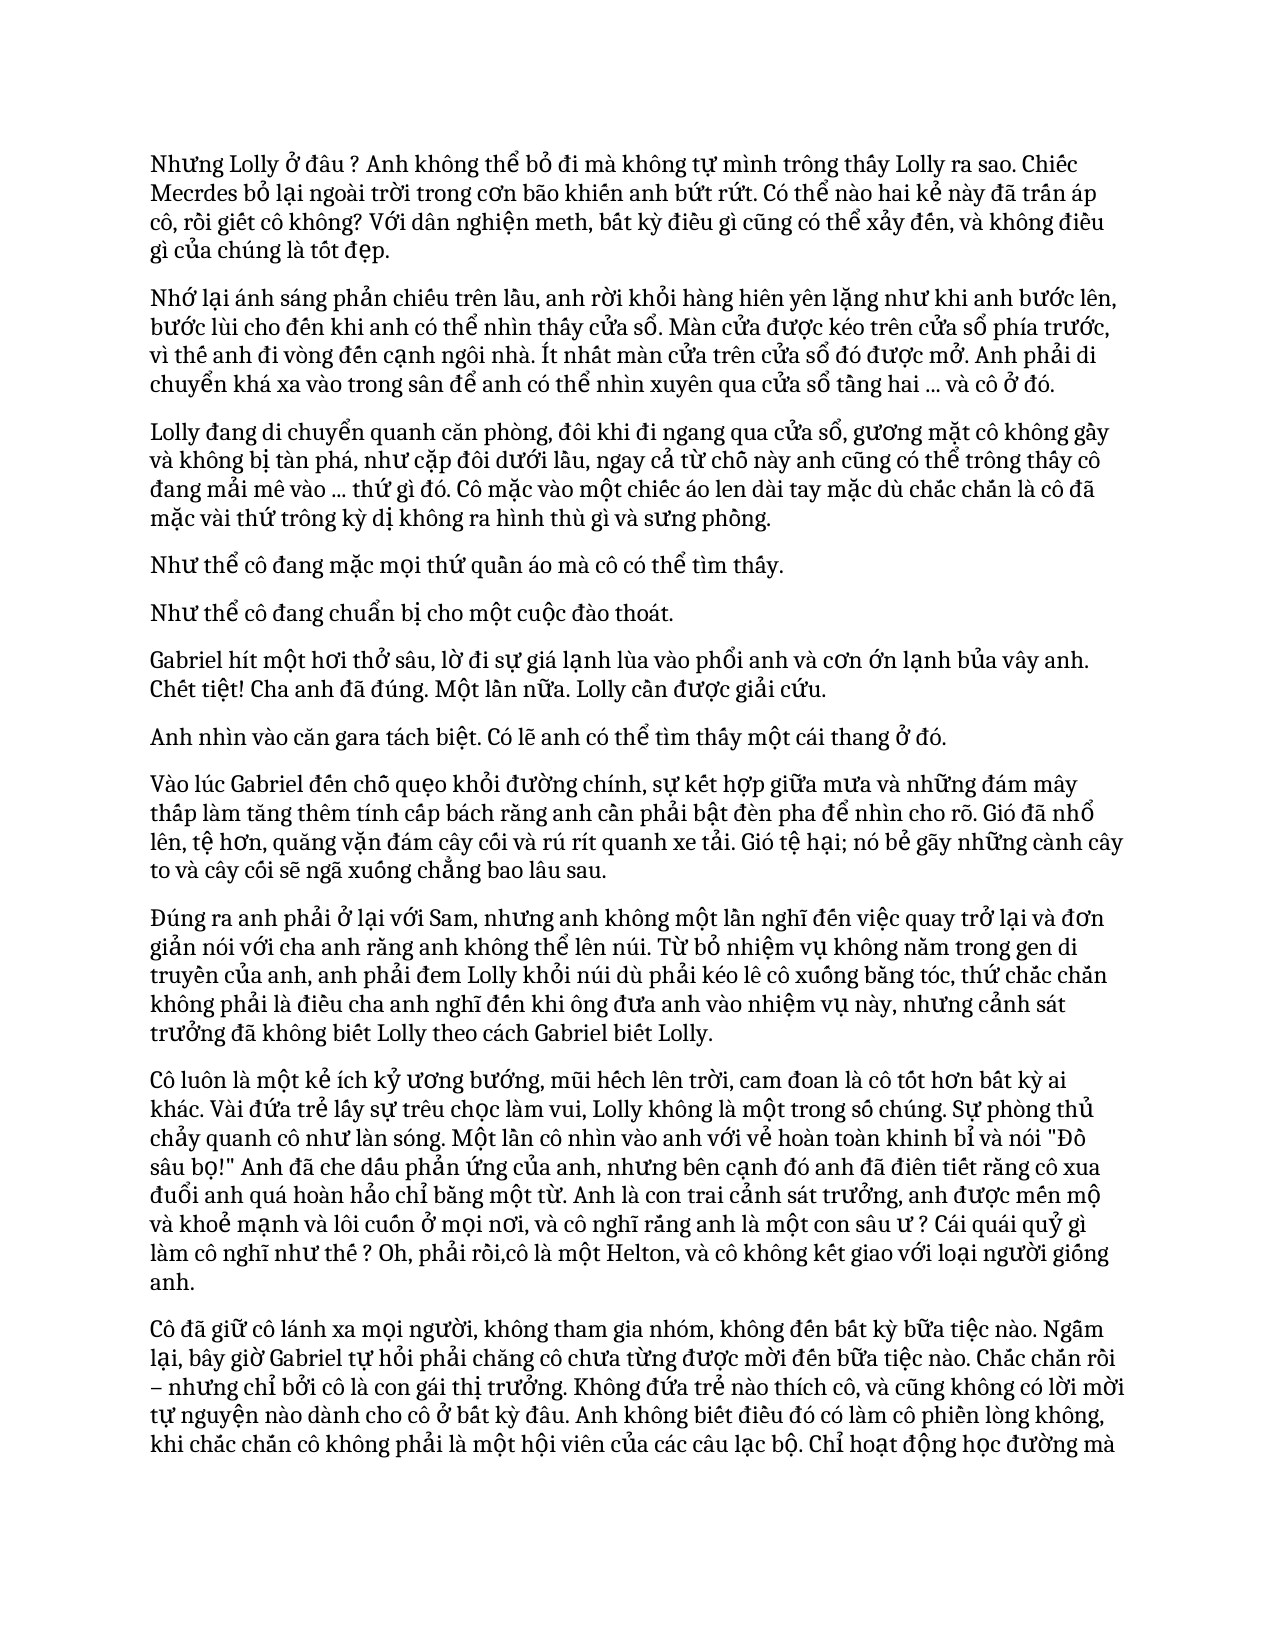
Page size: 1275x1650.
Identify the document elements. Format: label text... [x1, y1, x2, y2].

text Đúng ra anh phải ở lại với Sam, nhưng anh không một lần nghĩ đến việc quay trở lại và đơn giản nói với cha anh rằng anh không thể lên núi. Từ bỏ nhiệm vụ không nằm trong gen di truyền của anh, anh phải đem Lolly khỏi núi dù phải kéo lê cô xuống bằng tóc, thứ chắc chắn không phải là điều cha anh nghĩ đến khi ông đưa anh vào nhiệm vụ này, nhưng cảnh sát trưởng đã không biết Lolly theo cách Gabriel biết Lolly. [150, 904, 1125, 1047]
text Nhưng Lolly ở đâu ? Anh không thể bỏ đi mà không tự mình trông thấy Lolly ra sao. Chiếc Mecrdes bỏ lại ngoài trời trong cơn bão khiến anh bứt rứt. Có thể nào hai kẻ này đã trấn áp cô, rồi giết cô không? Với dân nghiện meth, bất kỳ điều gì cũng có thể xảy đến, và không điều gì của chúng là tốt đẹp. [150, 150, 1125, 265]
text Cô luôn là một kẻ ích kỷ ương bướng, mũi hếch lên trời, cam đoan là cô tốt hơn bất kỳ ai khác. Vài đứa trẻ lấy sự trêu chọc làm vui, Lolly không là một trong số chúng. Sự phòng thủ chảy quanh cô như làn sóng. Một lần cô nhìn vào anh với vẻ hoàn toàn khinh bỉ và nói "Đồ sâu bọ!" Anh đã che dấu phản ứng của anh, nhưng bên cạnh đó anh đã điên tiết rằng cô xua đuổi anh quá hoàn hảo chỉ bằng một từ. Anh là con trai cảnh sát trưởng, anh được mến mộ và khoẻ mạnh và lôi cuốn ở mọi nơi, và cô nghĩ rắng anh là một con sâu ư ? Cái quái quỷ gì làm cô nghĩ như thế ? Oh, phải rồi,cô là một Helton, và cô không kết giao với loại người giống anh. [150, 1066, 1125, 1296]
text Anh nhìn vào căn gara tách biệt. Có lẽ anh có thể tìm thấy một cái thang ở đó. [150, 722, 1125, 751]
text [150, 1315, 1125, 1459]
text Nhớ lại ánh sáng phản chiếu trên lầu, anh rời khỏi hàng hiên yên lặng như khi anh bước lên, bước lùi cho đến khi anh có thể nhìn thấy cửa sổ. Màn cửa được kéo trên cửa sổ phía trước, vì thế anh đi vòng đến cạnh ngôi nhà. Ít nhất màn cửa trên cửa sổ đó được mở. Anh phải di chuyển khá xa vào trong sân để anh có thể nhìn xuyên qua cửa sổ tầng hai ... và cô ở đó. [150, 284, 1125, 399]
text Lolly đang di chuyển quanh căn phòng, đôi khi đi ngang qua cửa sổ, gương mặt cô không gầy và không bị tàn phá, như cặp đôi dưới lầu, ngay cả từ chỗ này anh cũng có thể trông thấy cô đang mải mê vào ... thứ gì đó. Cô mặc vào một chiếc áo len dài tay mặc dù chắc chắn là cô đã mặc vài thứ trông kỳ dị không ra hình thù gì và sưng phồng. [150, 417, 1125, 532]
text Gabriel hít một hơi thở sâu, lờ đi sự giá lạnh lùa vào phổi anh và cơn ớn lạnh bủa vây anh. Chết tiệt! Cha anh đã đúng. Một lần nữa. Lolly cần được giải cứu. [150, 646, 1125, 704]
text Như thể cô đang chuẩn bị cho một cuộc đào thoát. [150, 599, 1125, 627]
text Vào lúc Gabriel đến chỗ quẹo khỏi đường chính, sự kết hợp giữa mưa và những đám mây thấp làm tăng thêm tính cấp bách rằng anh cần phải bật đèn pha để nhìn cho rõ. Gió đã nhổ lên, tệ hơn, quăng vặn đám cây cối và rú rít quanh xe tải. Gió tệ hại; nó bẻ gãy những cành cây to và cây cối sẽ ngã xuống chẳng bao lâu sau. [150, 770, 1125, 885]
text Như thể cô đang mặc mọi thứ quần áo mà cô có thể tìm thấy. [150, 551, 1125, 580]
